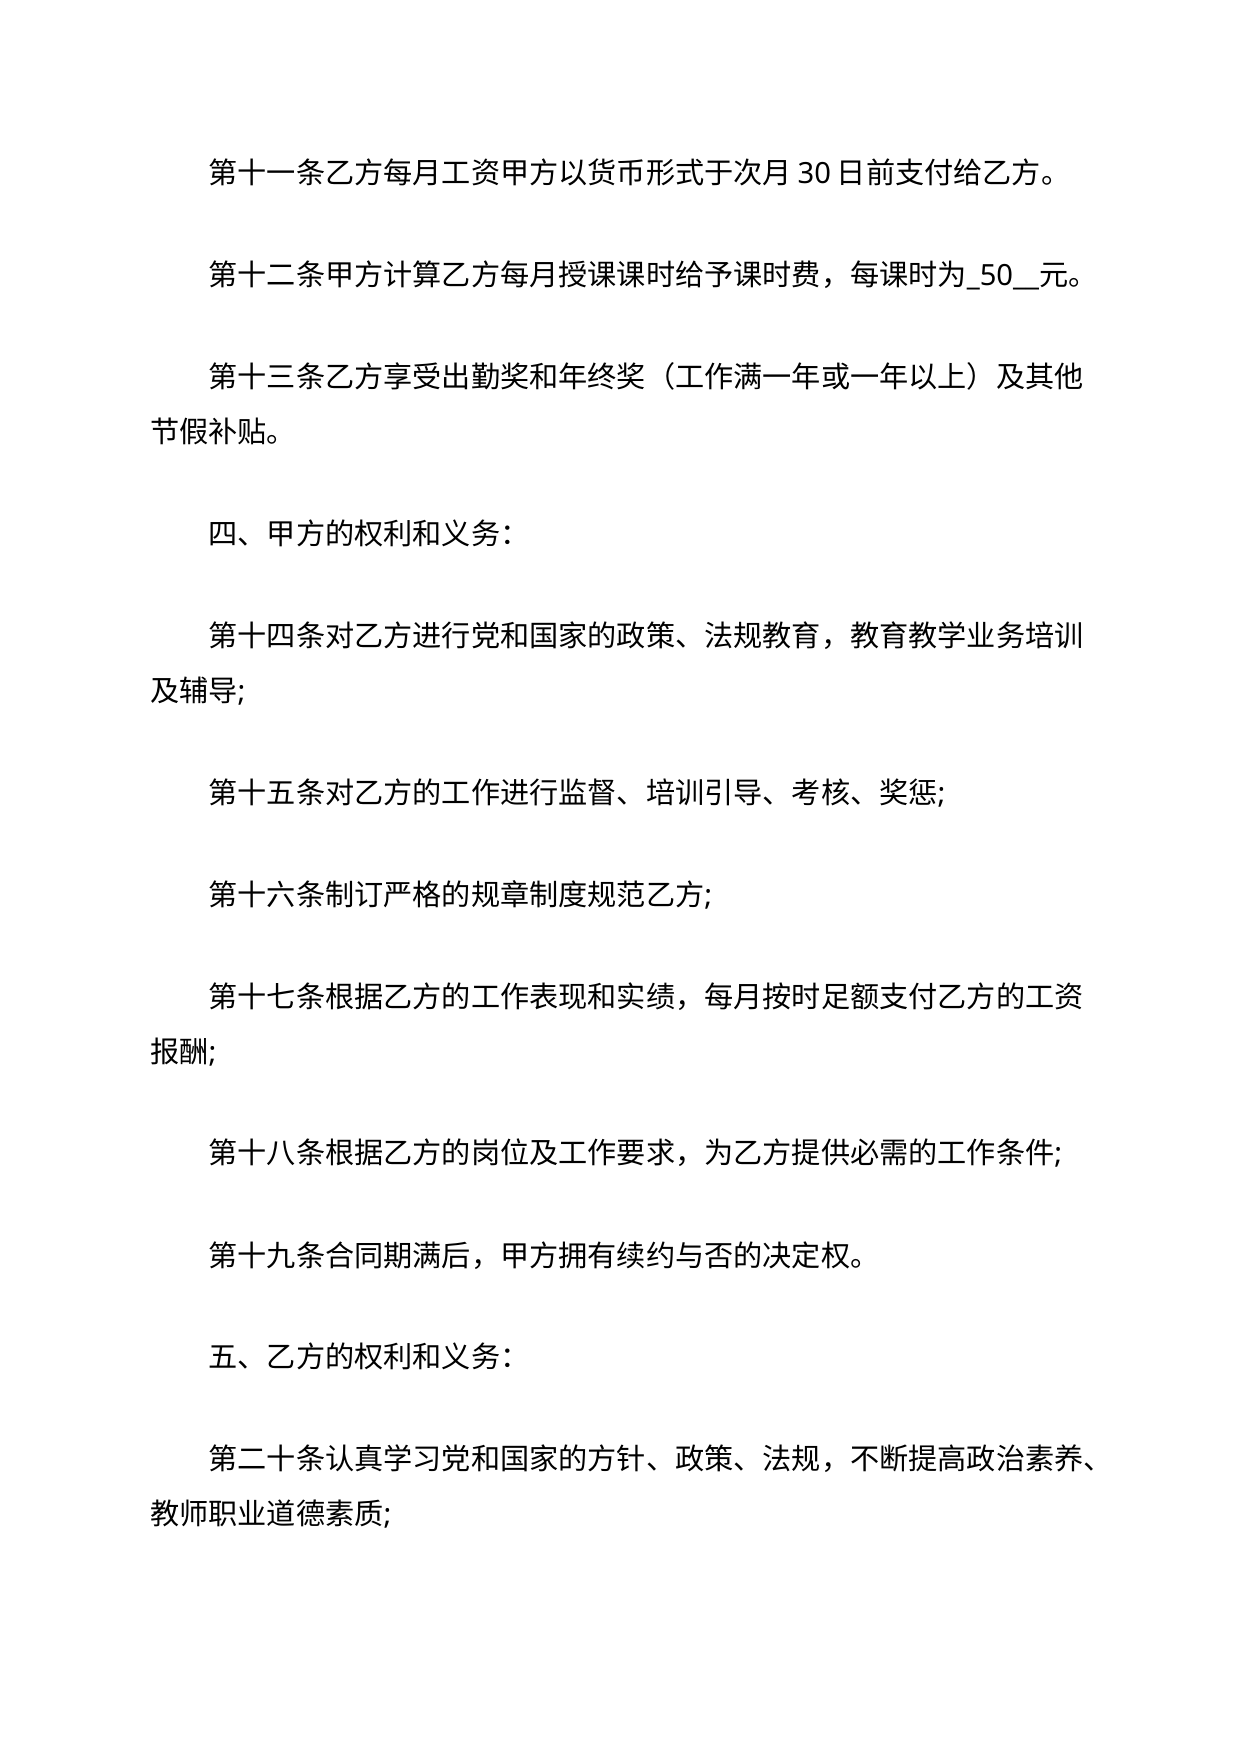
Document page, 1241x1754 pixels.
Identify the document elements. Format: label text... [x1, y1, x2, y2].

text 第二十条认真学习党和国家的方针、政策、法规，不断提高政治素养、教师职业道德素质; [150, 1436, 1090, 1533]
text 第十四条对乙方进行党和国家的政策、法规教育，教育教学业务培训及辅导; [150, 612, 1090, 710]
text 五、乙方的权利和义务： [150, 1334, 1090, 1376]
text 第十三条乙方享受出勤奖和年终奖（工作满一年或一年以上）及其他节假补贴。 [150, 354, 1090, 451]
text 四、甲方的权利和义务： [150, 511, 1090, 553]
text 第十九条合同期满后，甲方拥有续约与否的决定权。 [150, 1232, 1090, 1274]
text 第十二条甲方计算乙方每月授课课时给予课时费，每课时为_50__元。 [150, 252, 1090, 294]
text 第十五条对乙方的工作进行监督、培训引导、考核、奖惩; [150, 769, 1090, 812]
text 第十七条根据乙方的工作表现和实绩，每月按时足额支付乙方的工资报酬; [150, 973, 1090, 1071]
text 第十八条根据乙方的岗位及工作要求，为乙方提供必需的工作条件; [150, 1130, 1090, 1172]
text 第十一条乙方每月工资甲方以货币形式于次月30日前支付给乙方。 [150, 150, 1090, 192]
text 第十六条制订严格的规章制度规范乙方; [150, 871, 1090, 914]
